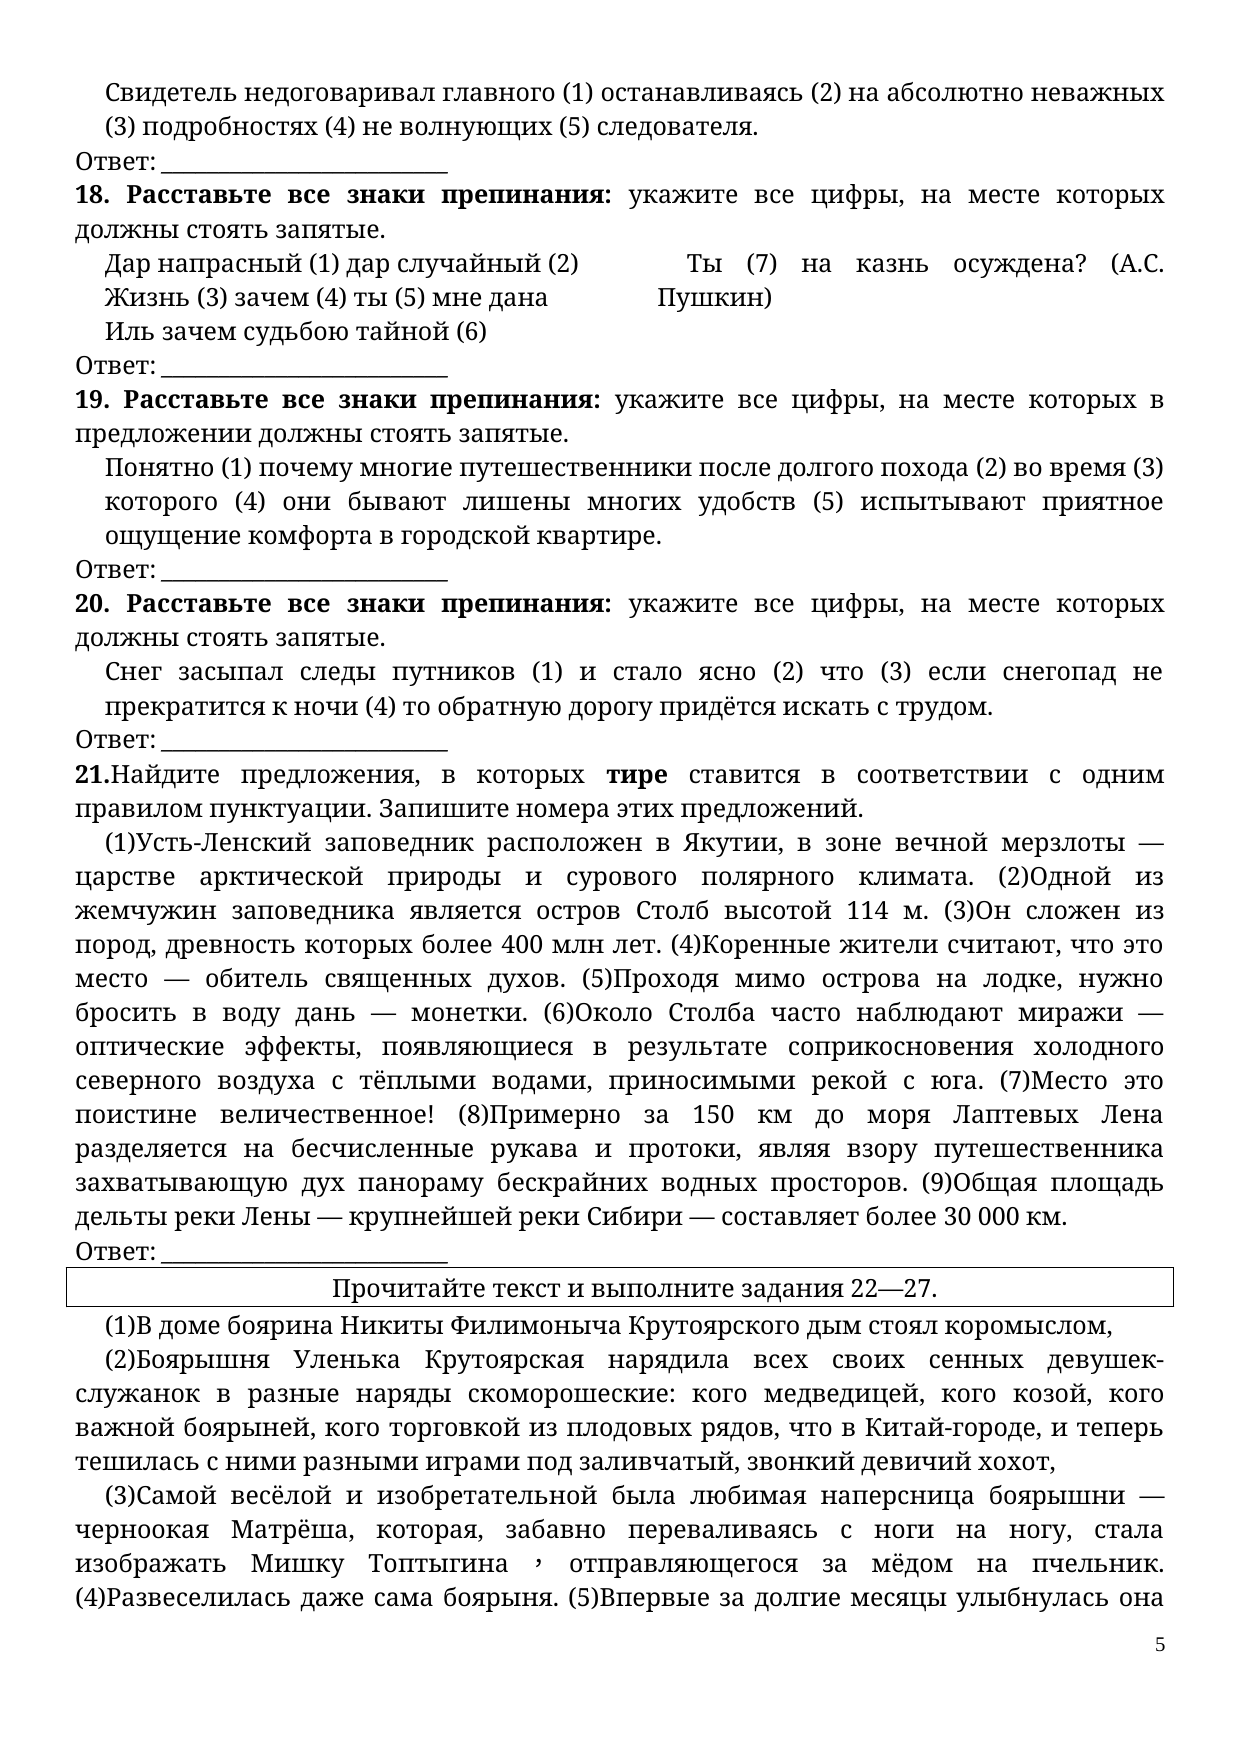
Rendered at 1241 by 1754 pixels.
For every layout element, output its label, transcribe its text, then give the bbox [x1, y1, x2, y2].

text (1)Усть-Ленский заповедник расположен в Якутии, в зоне вечной мерзлоты — царстве арктической природы и сурового полярного климата. (2)Одной из жемчужин заповедника является остров Столб высотой 114 м. (3)Он сложен из пород, древность которых более 400 млн лет. (4)Коренные жители считают, что это место — обитель священных духов. (5)Проходя мимо острова на лодке, нужно бросить в воду дань — монетки. (6)Около Столба часто наблюдают миражи — оптические эффекты, появляющиеся в результате соприкосновения холодного северного воздуха с тёплыми водами, приносимыми рекой с юга. (7)Место это поистине величественное! (8)Примерно за 150 км до моря Лаптевых Лена разделяется на бесчисленные рукава и протоки, являя взору путешественника захватывающую дух панораму бескрайних водных просторов. (9)Общая площадь дельты реки Лены — крупнейшей реки Сибири — составляет более 30 000 км. [75, 824, 1165, 1233]
text (2)Боярышня Уленька Крутоярская нарядила всех своих сенных девушек-служанок в разные наряды скоморошеские: кого медведицей, кого козой, кого важной боярыней, кого торговкой из плодовых рядов, что в Китай-городе, и теперь тешилась с ними разными играми под заливчатый, звонкий девичий хохот, [75, 1342, 1165, 1478]
text (1)В доме боярина Никиты Филимоныча Крутоярского дым стоял коромыслом, [75, 1307, 1165, 1342]
text Прочитайте текст и выполните задания 22—27. [67, 1268, 1173, 1306]
text Ответ: _________________________ [75, 722, 1165, 756]
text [75, 1478, 1165, 1614]
text 21.Найдите предложения, в которых тире ставится в соответствии с одним правилом пунктуации. Запишите номера этих предложений. [75, 756, 1165, 824]
text Жизнь (3) зачем (4) ты (5) мне дана [75, 279, 583, 313]
text Понятно (1) почему многие путешественники после долгого похода (2) во время (3) которого (4) они бывают лишены многих удобств (5) испытывают приятное ощущение комфорта в городской квартире. [104, 450, 1165, 552]
text 20. Расставьте все знаки препинания: укажите все цифры, на месте которых должны стоять запятые. [75, 586, 1165, 654]
text Ответ: _________________________ [75, 1233, 1165, 1267]
text Ты (7) на казнь осуждена? (А.С. Пушкин) [657, 245, 1165, 313]
text Снег засыпал следы путников (1) и стало ясно (2) что (3) если снегопад не прекратится к ночи (4) то обратную дорогу придётся искать с трудом. [104, 654, 1165, 722]
text Ответ: _________________________ [75, 552, 1165, 586]
text Свидетель недоговаривал главного (1) останавливаясь (2) на абсолютно неважных (3) подробностях (4) не волнующих (5) следователя. [104, 75, 1165, 143]
text 18. Расставьте все знаки препинания: укажите все цифры, на месте которых должны стоять запятые. [75, 177, 1165, 245]
text Ответ: _________________________ [75, 143, 1165, 177]
text 19. Расставьте все знаки препинания: укажите все цифры, на месте которых в предложении должны стоять запятые. [75, 382, 1165, 450]
text Дар напрасный (1) дар случайный (2) [75, 245, 583, 279]
text Иль зачем судьбою тайной (6) [75, 313, 583, 347]
text Ответ: _________________________ [75, 347, 1165, 382]
